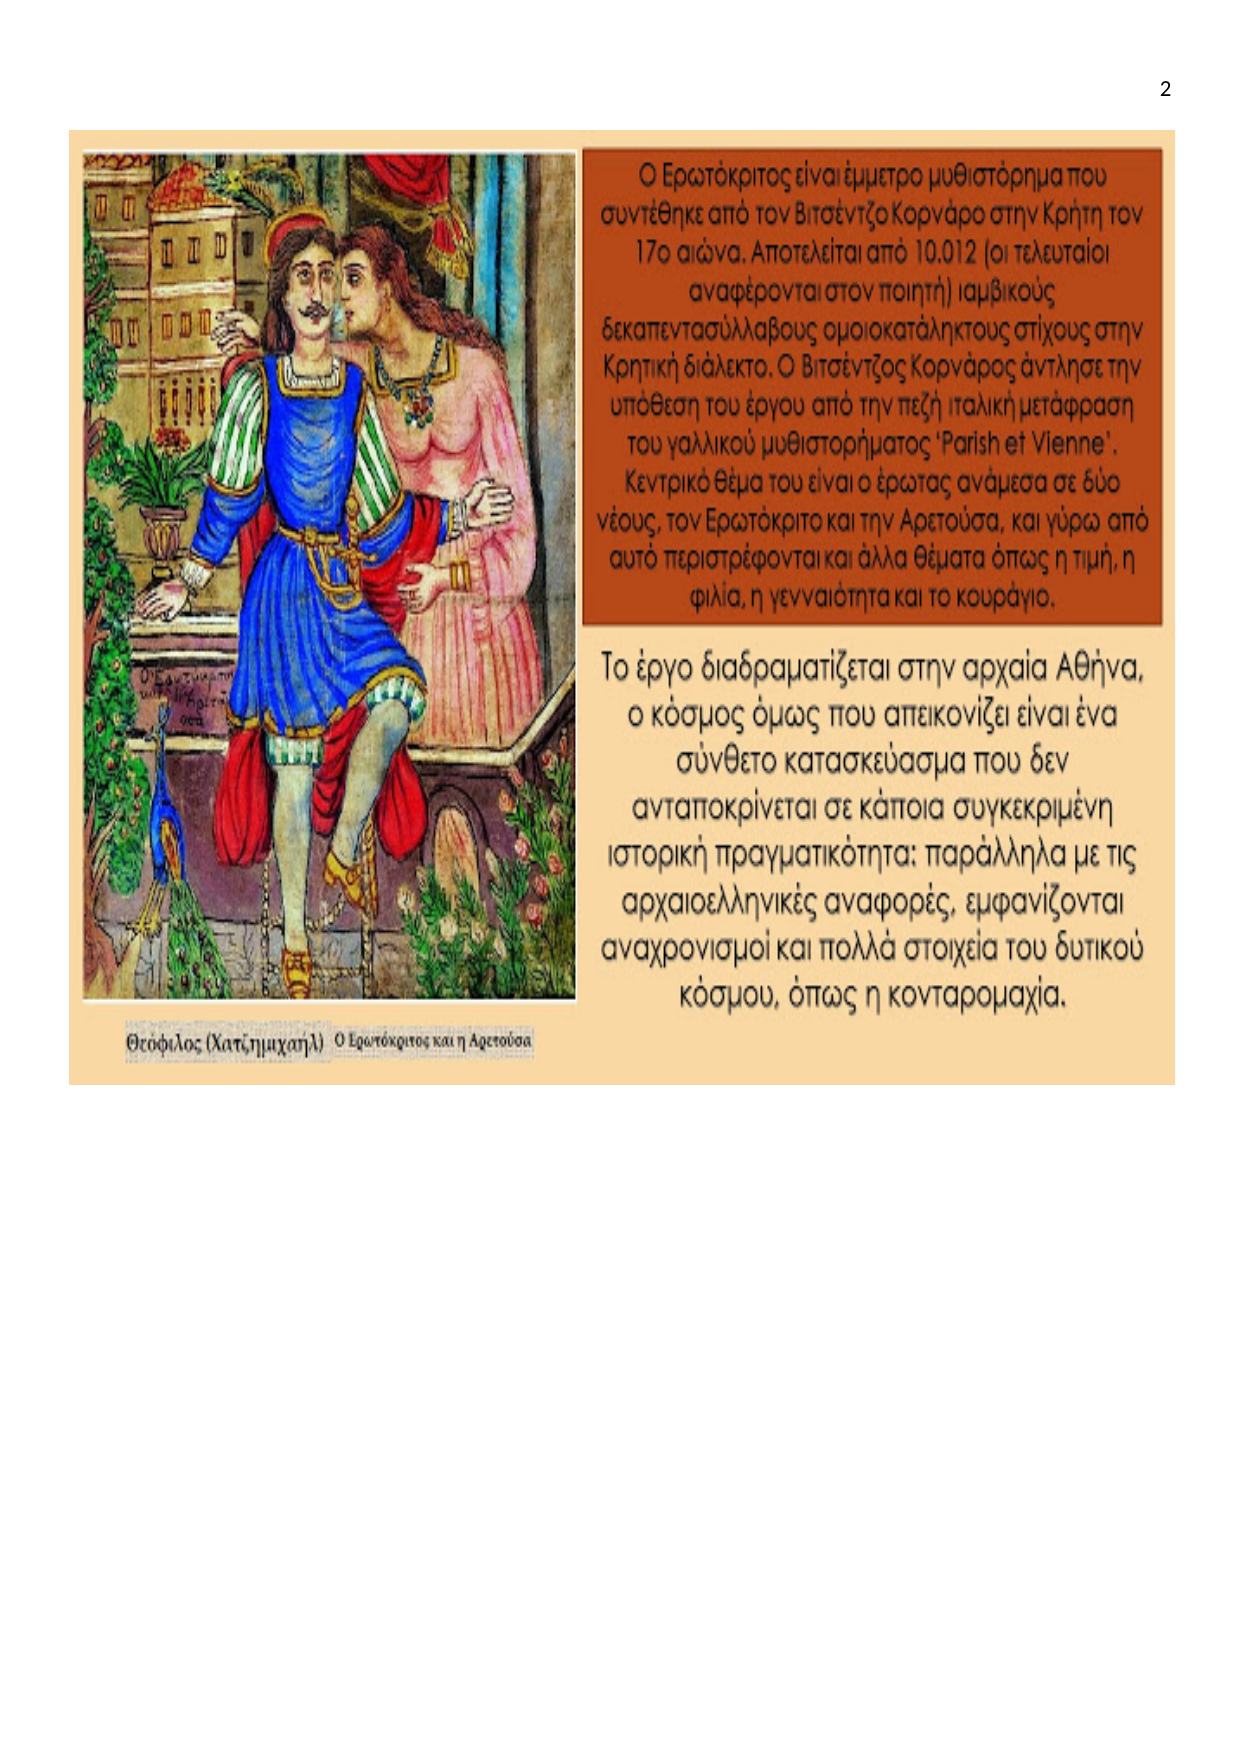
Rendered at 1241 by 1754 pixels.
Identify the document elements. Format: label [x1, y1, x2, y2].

picture [69, 130, 1176, 1085]
